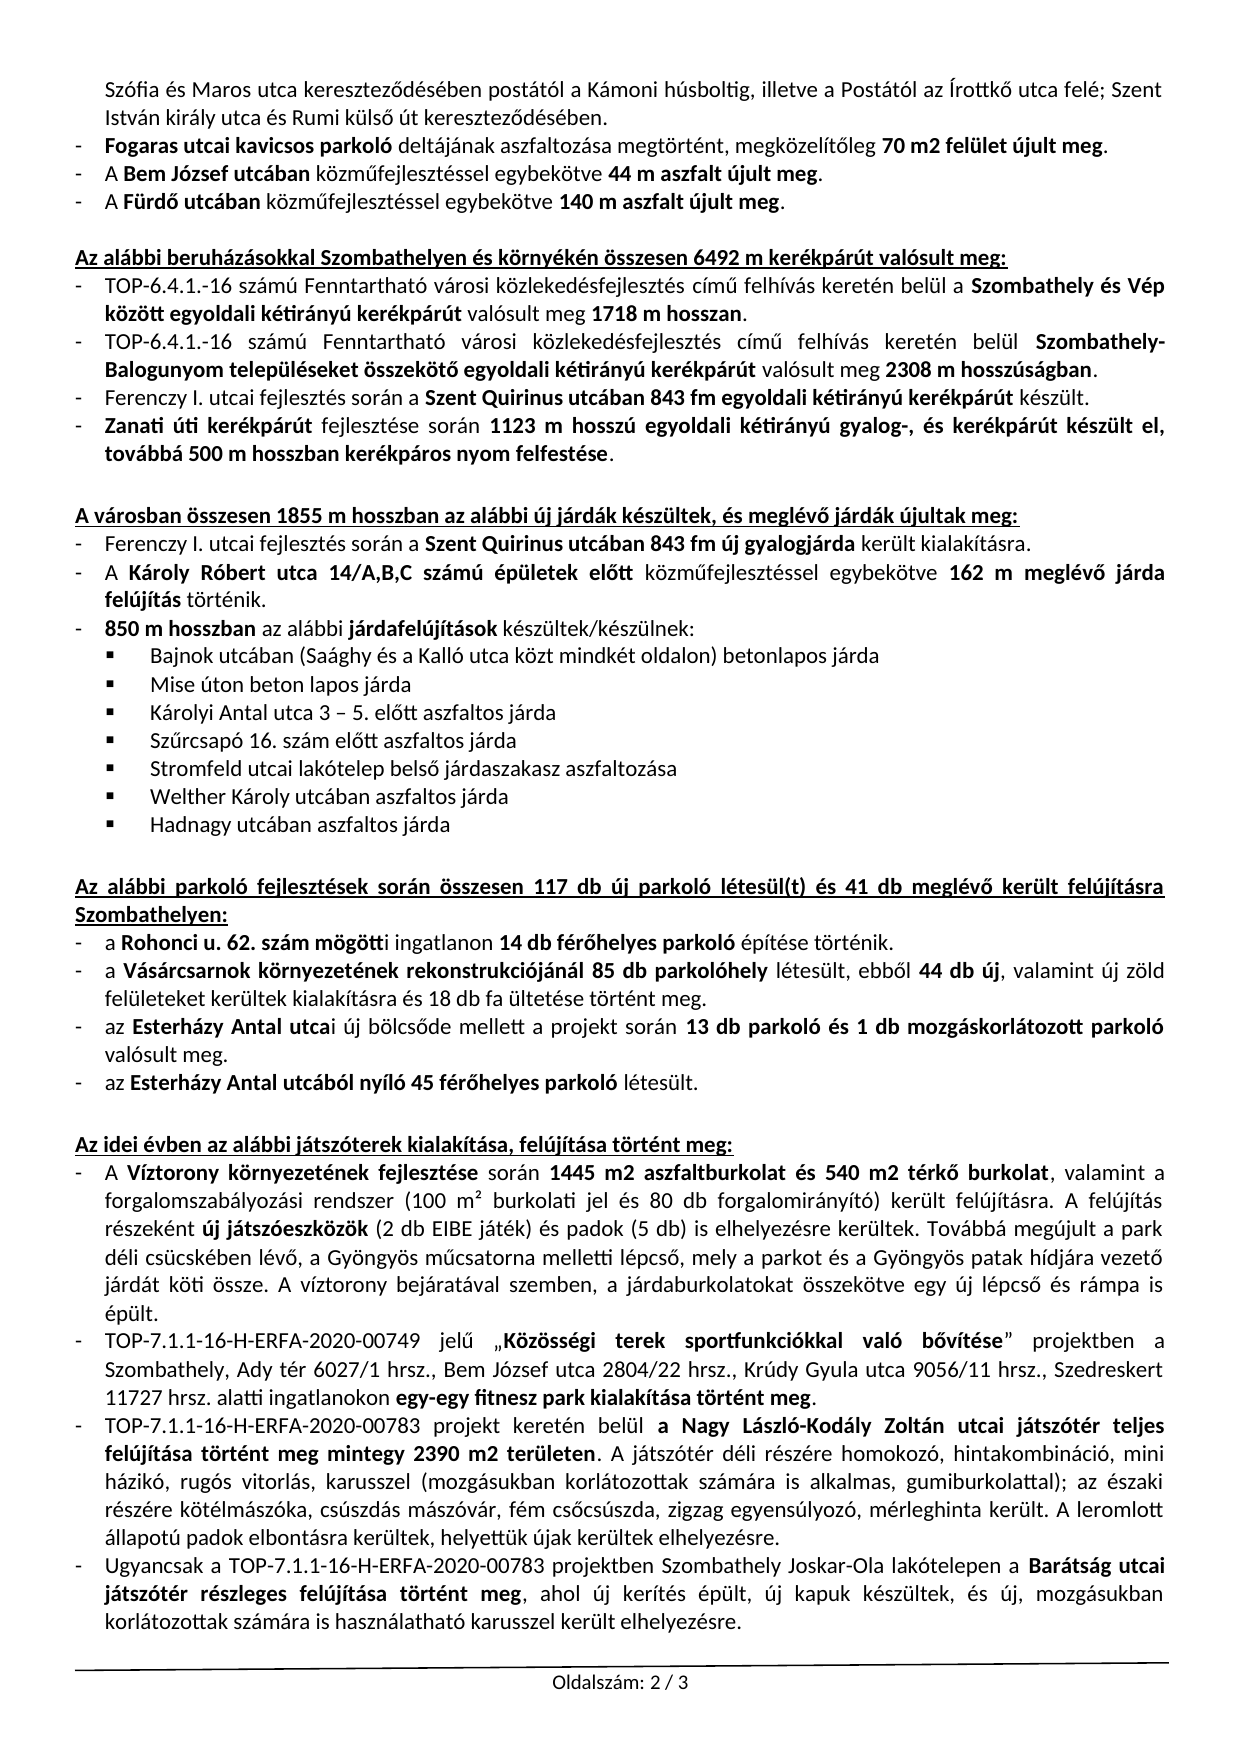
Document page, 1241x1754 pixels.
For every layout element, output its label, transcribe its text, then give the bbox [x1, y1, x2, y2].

list Károlyi Antal utca 3 – 5. előtt aszfaltos járda [104, 698, 1165, 726]
text Az idei évben az alábbi játszóterek kialakítása, felújítása történt meg: [75, 1131, 1165, 1158]
list Bajnok utcában (Saághy és a Kalló utca közt mindkét oldalon) betonlapos járda [104, 642, 1165, 670]
list Welther Károly utcában aszfaltos járda [104, 782, 1165, 810]
list A Fürdő utcában közműfejlesztéssel egybekötve 140 m aszfalt újult meg. [75, 187, 1165, 215]
text Az alábbi parkoló fejlesztések során összesen 117 db új parkoló létesül(t) és 41 db meglévő került felújításra Szombathelyen: [75, 872, 1165, 896]
list az Esterházy Antal utcából nyíló 45 férőhelyes parkoló létesült. [75, 1068, 1165, 1096]
list Zanati úti kerékpárút fejlesztése során 1123 m hosszú egyoldali kétirányú gyalog-, és kerékpárút készült el, továbbá 500 m hosszban kerékpáros nyom felfestése. [75, 411, 1165, 467]
list 850 m hosszban az alábbi járdafelújítások készültek/készülnek: [75, 614, 1165, 642]
list Stromfeld utcai lakótelep belső járdaszakasz aszfaltozása [104, 754, 1165, 782]
list Mise úton beton lapos járda [104, 670, 1165, 698]
list az Esterházy Antal utcai új bölcsőde mellett a projekt során 13 db parkoló és 1 db mozgáskorlátozott parkoló valósult meg. [75, 1012, 1165, 1068]
list Ferenczy I. utcai fejlesztés során a Szent Quirinus utcában 843 fm új gyalogjárda került kialakításra. [75, 529, 1165, 558]
list A Károly Róbert utca 14/A,B,C számú épületek előtt közműfejlesztéssel egybekötve 162 m meglévő járda felújítás történik. [75, 558, 1165, 614]
list a Rohonci u. 62. szám mögötti ingatlanon 14 db férőhelyes parkoló építése történik. [75, 928, 1165, 956]
list TOP-7.1.1-16-H-ERFA-2020-00749 jelű „Közösségi terek sportfunkciókkal való bővítése” projektben a Szombathely, Ady tér 6027/1 hrsz., Bem József utca 2804/22 hrsz., Krúdy Gyula utca 9056/11 hrsz., Szedreskert 11727 hrsz. alatti ingatlanokon egy-egy fitnesz park kialakítása történt meg. [75, 1327, 1165, 1411]
list a Vásárcsarnok környezetének rekonstrukciójánál 85 db parkolóhely létesült, ebből 44 db új, valamint új zöld felületeket kerültek kialakításra és 18 db fa ültetése történt meg. [75, 956, 1165, 1012]
text A városban összesen 1855 m hosszban az alábbi új járdák készültek, és meglévő járdák újultak meg: [75, 502, 1165, 529]
text Az alábbi beruházásokkal Szombathelyen és környékén összesen 6492 m kerékpárút valósult meg: [75, 243, 1165, 271]
list A Víztorony környezetének fejlesztése során 1445 m2 aszfaltburkolat és 540 m2 térkő burkolat, valamint a forgalomszabályozási rendszer (100 m² burkolati jel és 80 db forgalomirányító) került felújításra. A felújítás részeként új játszóeszközök (2 db EIBE játék) és padok (5 db) is elhelyezésre kerültek. Továbbá megújult a park déli csücskében lévő, a Gyöngyös műcsatorna melletti lépcső, mely a parkot és a Gyöngyös patak hídjára vezető járdát köti össze. A víztorony bejáratával szemben, a járdaburkolatokat összekötve egy új lépcső és rámpa is épült. [75, 1158, 1165, 1327]
list TOP-6.4.1.-16 számú Fenntartható városi közlekedésfejlesztés című felhívás keretén belül a Szombathely és Vép között egyoldali kétirányú kerékpárút valósult meg 1718 m hosszan. [75, 271, 1165, 327]
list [75, 75, 1165, 131]
list Szűrcsapó 16. szám előtt aszfaltos járda [104, 726, 1165, 754]
list Ferenczy I. utcai fejlesztés során a Szent Quirinus utcában 843 fm egyoldali kétirányú kerékpárút készült. [75, 383, 1165, 411]
list A Bem József utcában közműfejlesztéssel egybekötve 44 m aszfalt újult meg. [75, 159, 1165, 187]
text Az alábbi parkoló fejlesztések során összesen 117 db új parkoló létesül(t) és 41 db meglévő került felújításra Szombathelyen: [75, 898, 1165, 928]
list TOP-7.1.1-16-H-ERFA-2020-00783 projekt keretén belül a Nagy László-Kodály Zoltán utcai játszótér teljes felújítása történt meg mintegy 2390 m2 területen. A játszótér déli részére homokozó, hintakombináció, mini házikó, rugós vitorlás, karusszel (mozgásukban korlátozottak számára is alkalmas, gumiburkolattal); az északi részére kötélmászóka, csúszdás mászóvár, fém csőcsúszda, zigzag egyensúlyozó, mérleghinta került. A leromlott állapotú padok elbontásra kerültek, helyettük újak kerültek elhelyezésre. [75, 1411, 1165, 1551]
list Fogaras utcai kavicsos parkoló deltájának aszfaltozása megtörtént, megközelítőleg 70 m2 felület újult meg. [75, 131, 1165, 159]
list Ugyancsak a TOP-7.1.1-16-H-ERFA-2020-00783 projektben Szombathely Joskar-Ola lakótelepen a Barátság utcai játszótér részleges felújítása történt meg, ahol új kerítés épült, új kapuk készültek, és új, mozgásukban korlátozottak számára is használatható karusszel került elhelyezésre. [75, 1551, 1165, 1635]
list Hadnagy utcában aszfaltos járda [104, 810, 1165, 838]
list TOP-6.4.1.-16 számú Fenntartható városi közlekedésfejlesztés című felhívás keretén belül Szombathely-Balogunyom településeket összekötő egyoldali kétirányú kerékpárút valósult meg 2308 m hosszúságban. [75, 327, 1165, 383]
